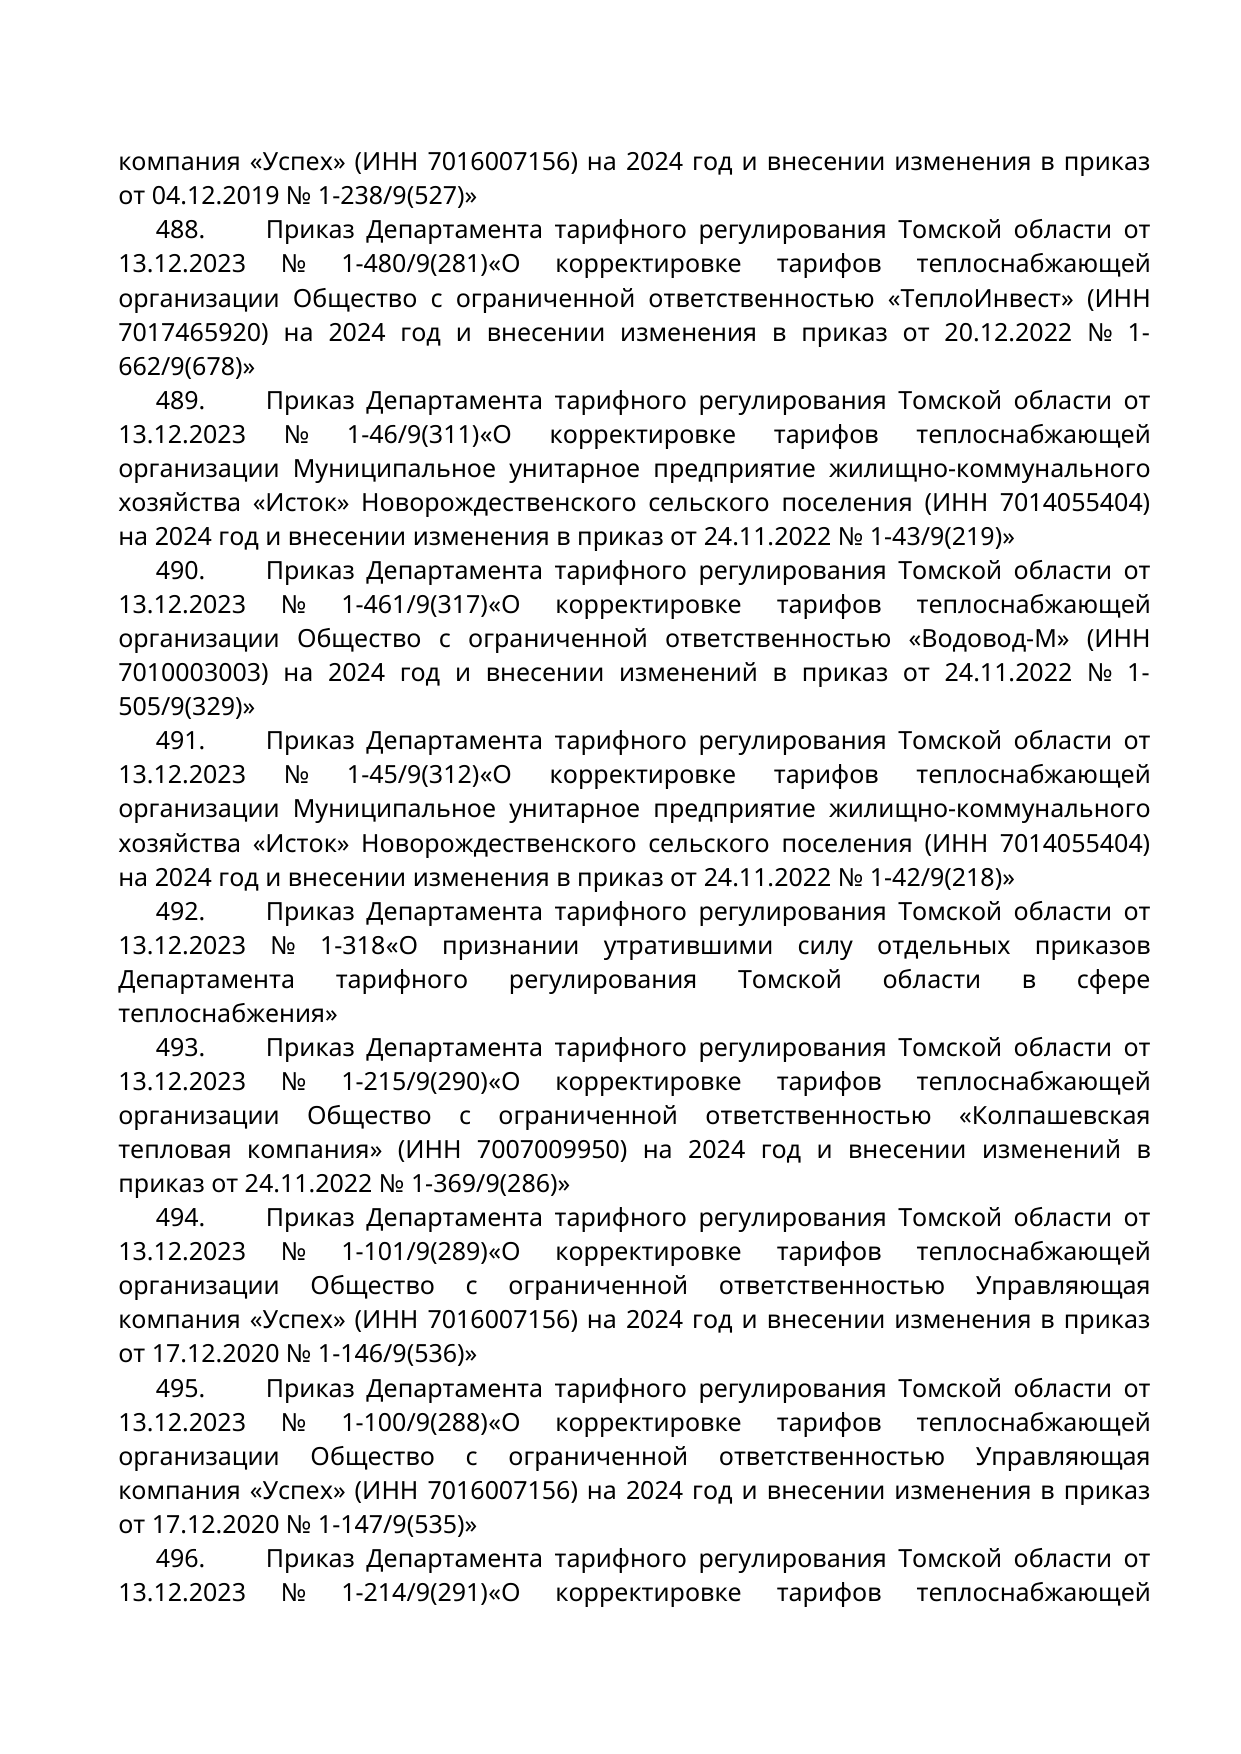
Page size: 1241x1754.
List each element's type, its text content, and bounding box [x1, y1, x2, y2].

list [118, 144, 1152, 212]
list Приказ Департамента тарифного регулирования Томской области от 13.12.2023 № 1-100/9(288)«О корректировке тарифов теплоснабжающей организации Общество с ограниченной ответственностью Управляющая компания «Успех» (ИНН 7016007156) на 2024 год и внесении изменения в приказ от 17.12.2020 № 1-147/9(535)» [118, 1370, 1152, 1541]
list Приказ Департамента тарифного регулирования Томской области от 13.12.2023 № 1-101/9(289)«О корректировке тарифов теплоснабжающей организации Общество с ограниченной ответственностью Управляющая компания «Успех» (ИНН 7016007156) на 2024 год и внесении изменения в приказ от 17.12.2020 № 1-146/9(536)» [118, 1200, 1152, 1370]
list Приказ Департамента тарифного регулирования Томской области от 13.12.2023 № 1-45/9(312)«О корректировке тарифов теплоснабжающей организации Муниципальное унитарное предприятие жилищно-коммунального хозяйства «Исток» Новорождественского сельского поселения (ИНН 7014055404) на 2024 год и внесении изменения в приказ от 24.11.2022 № 1-42/9(218)» [118, 723, 1152, 893]
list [118, 1541, 1152, 1609]
list Приказ Департамента тарифного регулирования Томской области от 13.12.2023 № 1-480/9(281)«О корректировке тарифов теплоснабжающей организации Общество с ограниченной ответственностью «ТеплоИнвест» (ИНН 7017465920) на 2024 год и внесении изменения в приказ от 20.12.2022 № 1-662/9(678)» [118, 212, 1152, 382]
list Приказ Департамента тарифного регулирования Томской области от 13.12.2023 № 1-318«О признании утратившими силу отдельных приказов Департамента тарифного регулирования Томской области в сфере теплоснабжения» [118, 893, 1152, 1029]
list Приказ Департамента тарифного регулирования Томской области от 13.12.2023 № 1-461/9(317)«О корректировке тарифов теплоснабжающей организации Общество с ограниченной ответственностью «Водовод-М» (ИНН 7010003003) на 2024 год и внесении изменений в приказ от 24.11.2022 № 1-505/9(329)» [118, 553, 1152, 723]
list Приказ Департамента тарифного регулирования Томской области от 13.12.2023 № 1-215/9(290)«О корректировке тарифов теплоснабжающей организации Общество с ограниченной ответственностью «Колпашевская тепловая компания» (ИНН 7007009950) на 2024 год и внесении изменений в приказ от 24.11.2022 № 1-369/9(286)» [118, 1029, 1152, 1200]
list Приказ Департамента тарифного регулирования Томской области от 13.12.2023 № 1-46/9(311)«О корректировке тарифов теплоснабжающей организации Муниципальное унитарное предприятие жилищно-коммунального хозяйства «Исток» Новорождественского сельского поселения (ИНН 7014055404) на 2024 год и внесении изменения в приказ от 24.11.2022 № 1-43/9(219)» [118, 382, 1152, 553]
